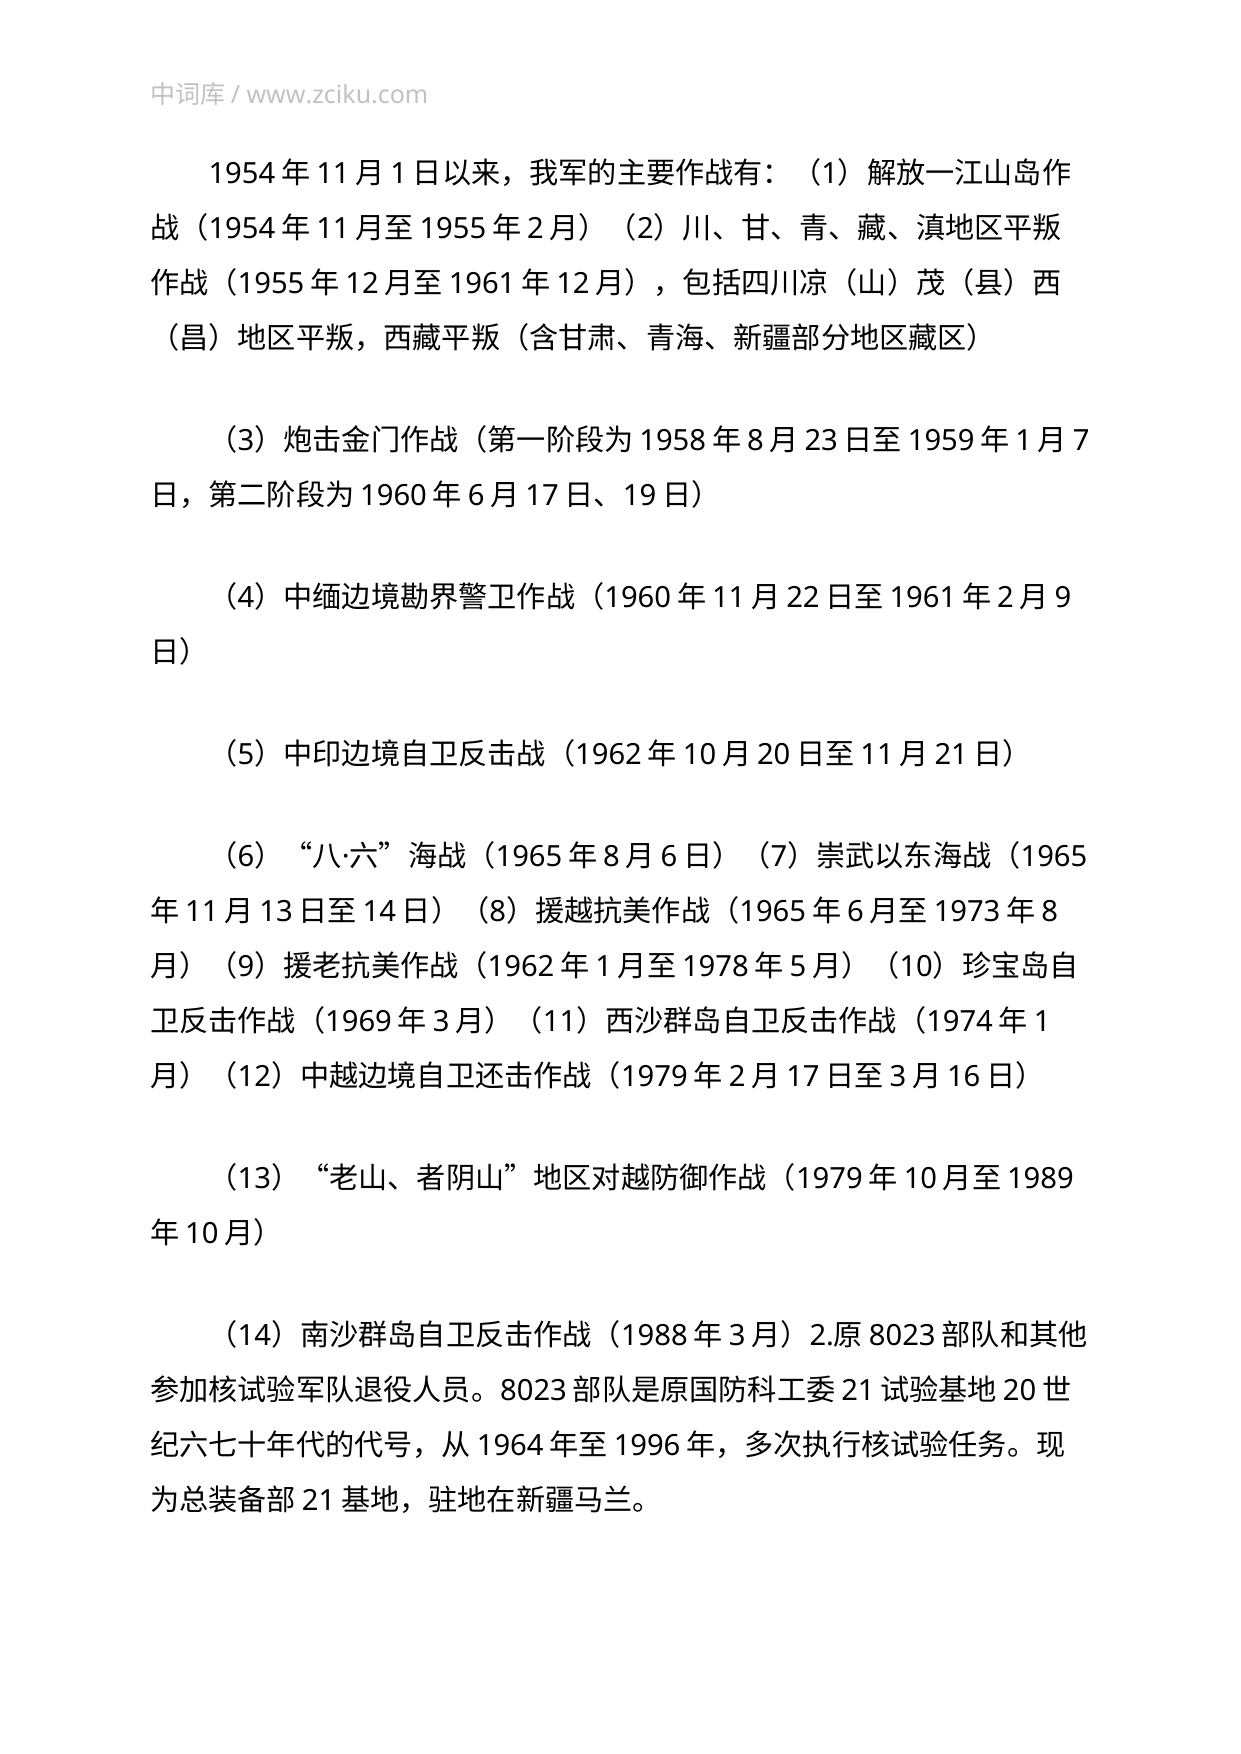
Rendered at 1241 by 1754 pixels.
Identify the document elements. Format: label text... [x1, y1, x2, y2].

text （5）中印边境自卫反击战（1962年10月20日至11月21日） [150, 731, 1090, 773]
text （6）“八·六”海战（1965年8月6日）（7）崇武以东海战（1965年11月13日至14日）（8）援越抗美作战（1965年6月至1973年8月）（9）援老抗美作战（1962年1月至1978年5月）（10）珍宝岛自卫反击作战（1969年3月）（11）西沙群岛自卫反击作战（1974年1月）（12）中越边境自卫还击作战（1979年2月17日至3月16日） [150, 832, 1090, 1095]
text （4）中缅边境勘界警卫作战（1960年11月22日至1961年2月9日） [150, 574, 1090, 671]
text （3）炮击金门作战（第一阶段为1958年8月23日至1959年1月7日，第二阶段为1960年6月17日、19日） [150, 417, 1090, 514]
text （13）“老山、者阴山”地区对越防御作战（1979年10月至1989年10月） [150, 1154, 1090, 1252]
text （14）南沙群岛自卫反击作战（1988年3月）2.原8023部队和其他参加核试验军队退役人员。8023部队是原国防科工委21试验基地20世纪六七十年代的代号，从1964年至1996年，多次执行核试验任务。现为总装备部21基地，驻地在新疆马兰。 [150, 1311, 1090, 1519]
text 1954年11月1日以来，我军的主要作战有：（1）解放一江山岛作战（1954年11月至1955年2月）（2）川、甘、青、藏、滇地区平叛作战（1955年12月至1961年12月），包括四川凉（山）茂（县）西（昌）地区平叛，西藏平叛（含甘肃、青海、新疆部分地区藏区） [150, 150, 1090, 357]
